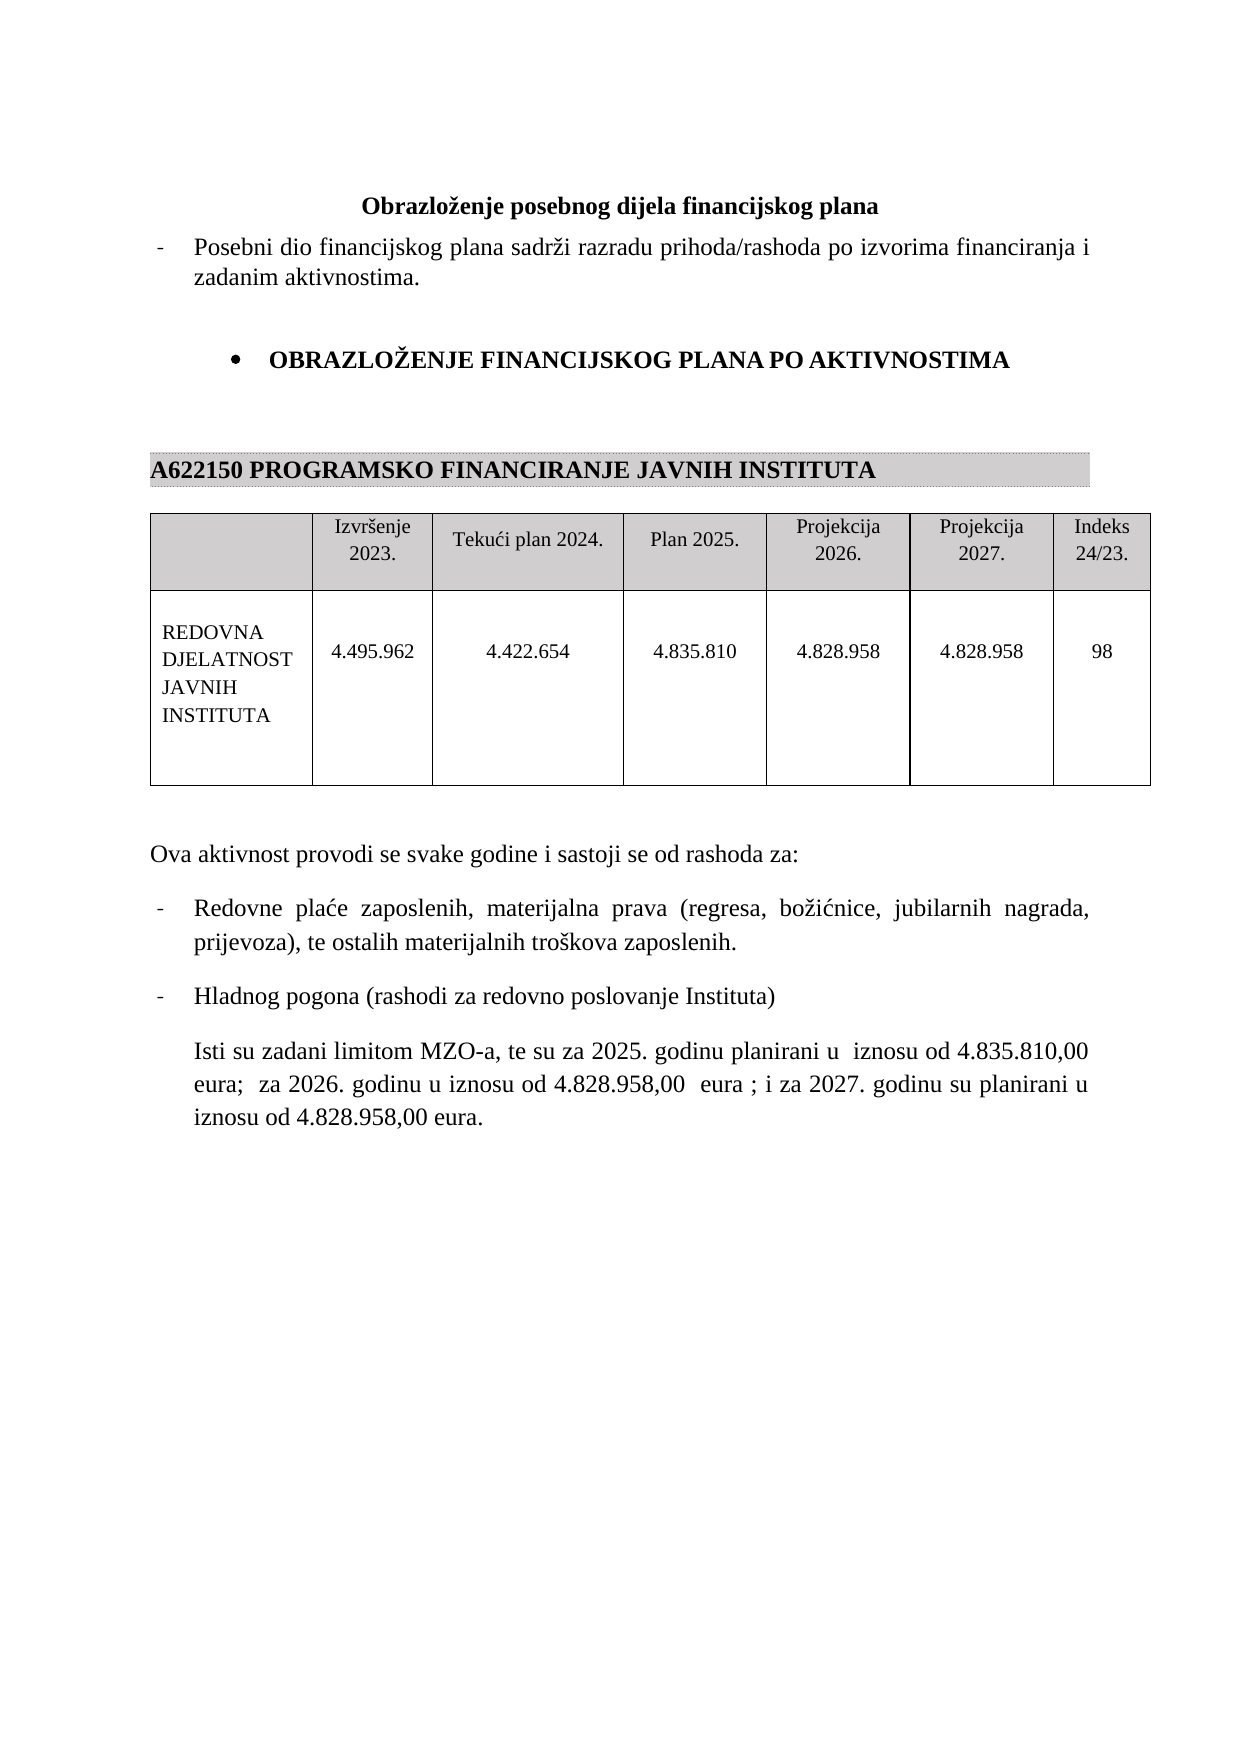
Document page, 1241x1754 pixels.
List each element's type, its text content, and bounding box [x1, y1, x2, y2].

text Obrazloženje posebnog dijela financijskog plana [150, 191, 1090, 220]
text Ova aktivnost provodi se svake godine i sastoji se od rashoda za: [150, 839, 1090, 868]
list Redovne plaće zaposlenih, materijalna prava (regresa, božićnice, jubilarnih nagrada, prijevoza), te ostalih materijalnih troškova zaposlenih. [156, 893, 1090, 956]
table_cell 4.422.654 [433, 591, 623, 785]
table_header Projekcija 2027. [911, 514, 1053, 590]
table_cell 4.835.810 [624, 591, 766, 785]
table_cell 4.828.958 [911, 591, 1053, 785]
list Isti su zadani limitom MZO-a, te su za 2025. godinu planirani u iznosu od 4.835.810,00 eura; za 2026. godinu u iznosu od 4.828.958,00 eura ; i za 2027. godinu su planirani u iznosu od 4.828.958,00 eura. [194, 1036, 1090, 1131]
table_header Projekcija 2026. [767, 514, 909, 590]
table_header Indeks 24/23. [1054, 514, 1150, 590]
list Posebni dio financijskog plana sadrži razradu prihoda/rashoda po izvorima financiranja i zadanim aktivnostima. [156, 232, 1090, 291]
table_cell 4.495.962 [313, 591, 432, 785]
table_cell 98 [1054, 591, 1150, 785]
table_header Izvršenje 2023. [313, 514, 432, 590]
table_header Plan 2025. [624, 514, 766, 590]
table_header [151, 514, 312, 590]
table_header Tekući plan 2024. [433, 514, 623, 590]
table_cell REDOVNA DJELATNOST JAVNIH INSTITUTA [151, 591, 312, 785]
list OBRAZLOŽENJE FINANCIJSKOG PLANA PO AKTIVNOSTIMA [231, 345, 1090, 373]
text A622150 PROGRAMSKO FINANCIRANJE JAVNIH INSTITUTA [150, 452, 1090, 487]
list Hladnog pogona (rashodi za redovno poslovanje Instituta) [156, 981, 1090, 1011]
table_cell 4.828.958 [767, 591, 909, 785]
